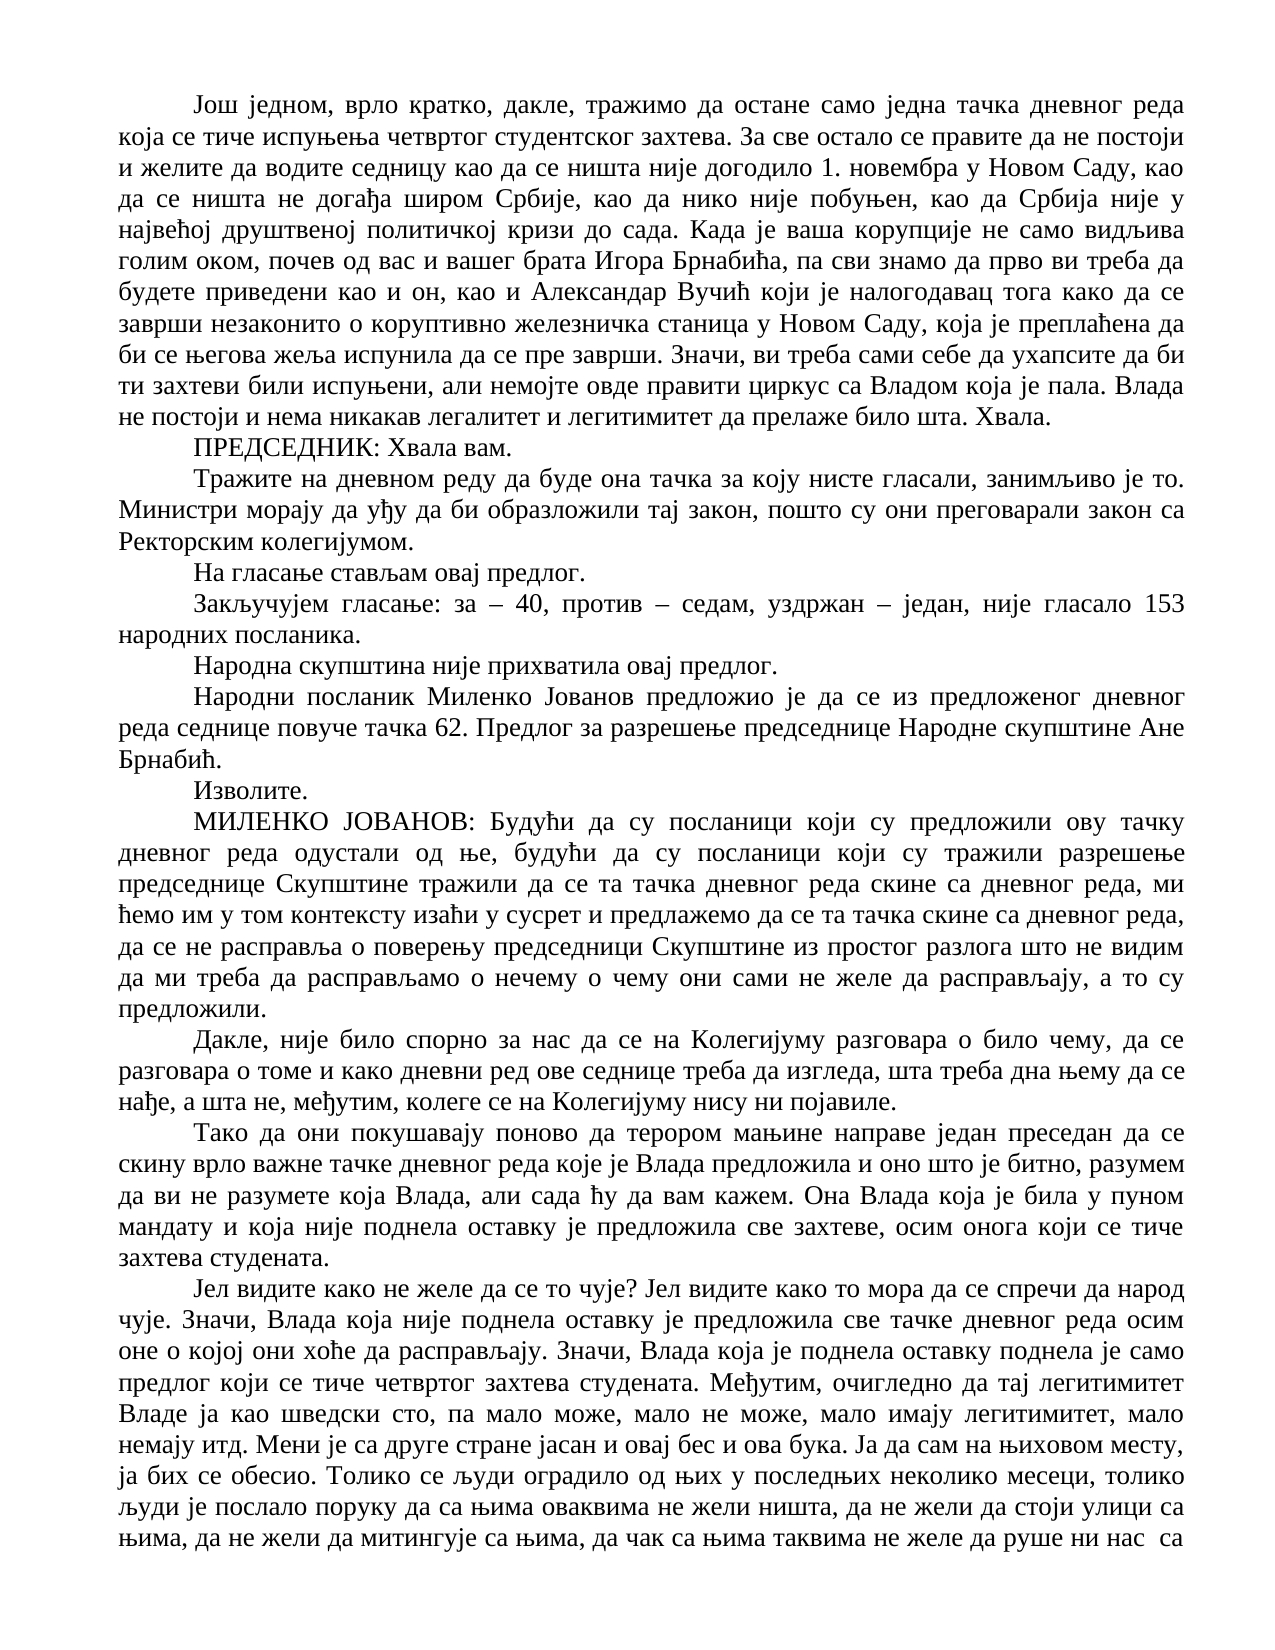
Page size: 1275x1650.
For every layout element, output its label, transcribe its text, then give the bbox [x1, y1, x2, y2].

text Закључујем гласање: за – 40, против – седам, уздржан – један, није гласало 153 народних посланика. [118, 587, 1186, 649]
text Народни посланик Миленко Јованов предложио је да се из предложеног дневног реда седнице повуче тачка 62. Предлог за разрешење председнице Народне скупштине Ане Брнабић. [118, 680, 1186, 774]
text Изволите. [118, 774, 1186, 805]
text Тако да они покушавају поново да терором мањине направе један преседан да се скину врло важне тачке дневног реда које је Влада предложила и оно што је битно, разумем да ви не разумете која Влада, али сада ћу да вам кажем. Она Влада која је била у пуном мандату и која није поднела оставку је предложила све захтеве, осим онога који се тиче захтева студената. [118, 1116, 1186, 1272]
text Још једном, врло кратко, дакле, тражимо да остане само једна тачка дневног реда која се тиче испуњења четвртог студентског захтева. За све остало се правите да не постоји и желите да водите седницу као да се ништа није догодило 1. новембра у Новом Саду, као да се ништа не догађа широм Србије, као да нико није побуњен, као да Србија није у највећој друштвеној политичкој кризи до сада. Када је ваша корупције не само видљива голим оком, почев од вас и вашег брата Игора Брнабића, па сви знамо да прво ви треба да будете приведени као и он, као и Александар Вучић који је налогодавац тога како да се заврши незаконито о коруптивно железничка станица у Новом Саду, која је преплаћена да би се његова жеља испунила да се пре заврши. Значи, ви треба сами себе да ухапсите да би ти захтеви били испуњени, али немојте овде правити циркус са Владом која је пала. Влада не постоји и нема никакав легалитет и легитимитет да прелаже било шта. Хвала. [118, 89, 1186, 431]
text На гласање стављам овај предлог. [118, 556, 1186, 587]
text ПРЕДСЕДНИК: Хвала вам. [118, 431, 1186, 462]
text Народна скупштина није прихватила овај предлог. [118, 649, 1186, 680]
text Дакле, није било спорно за нас да се на Колегијуму разговара о било чему, да се разговара о томе и како дневни ред ове седнице треба да изгледа, шта треба дна њему да се нађе, а шта не, међутим, колеге се на Колегијуму нису ни појавиле. [118, 1023, 1186, 1116]
text Тражите на дневном реду да буде она тачка за коју нисте гласали, занимљиво је то. Министри морају да уђу да би образложили тај закон, пошто су они преговарали закон са Ректорским колегијумом. [118, 462, 1186, 556]
text МИЛЕНКО ЈОВАНОВ: Будући да су посланици који су предложили ову тачку дневног реда одустали од ње, будући да су посланици који су тражили разрешење председнице Скупштине тражили да се та тачка дневног реда скине са дневног реда, ми ћемо им у том контексту изаћи у сусрет и предлажемо да се та тачка скине са дневног реда, да се не расправља о поверењу председници Скупштине из простог разлога што не видим да ми треба да расправљамо о нечему о чему они сами не желе да расправљају, а то су предложили. [118, 805, 1186, 1023]
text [118, 1272, 1186, 1552]
